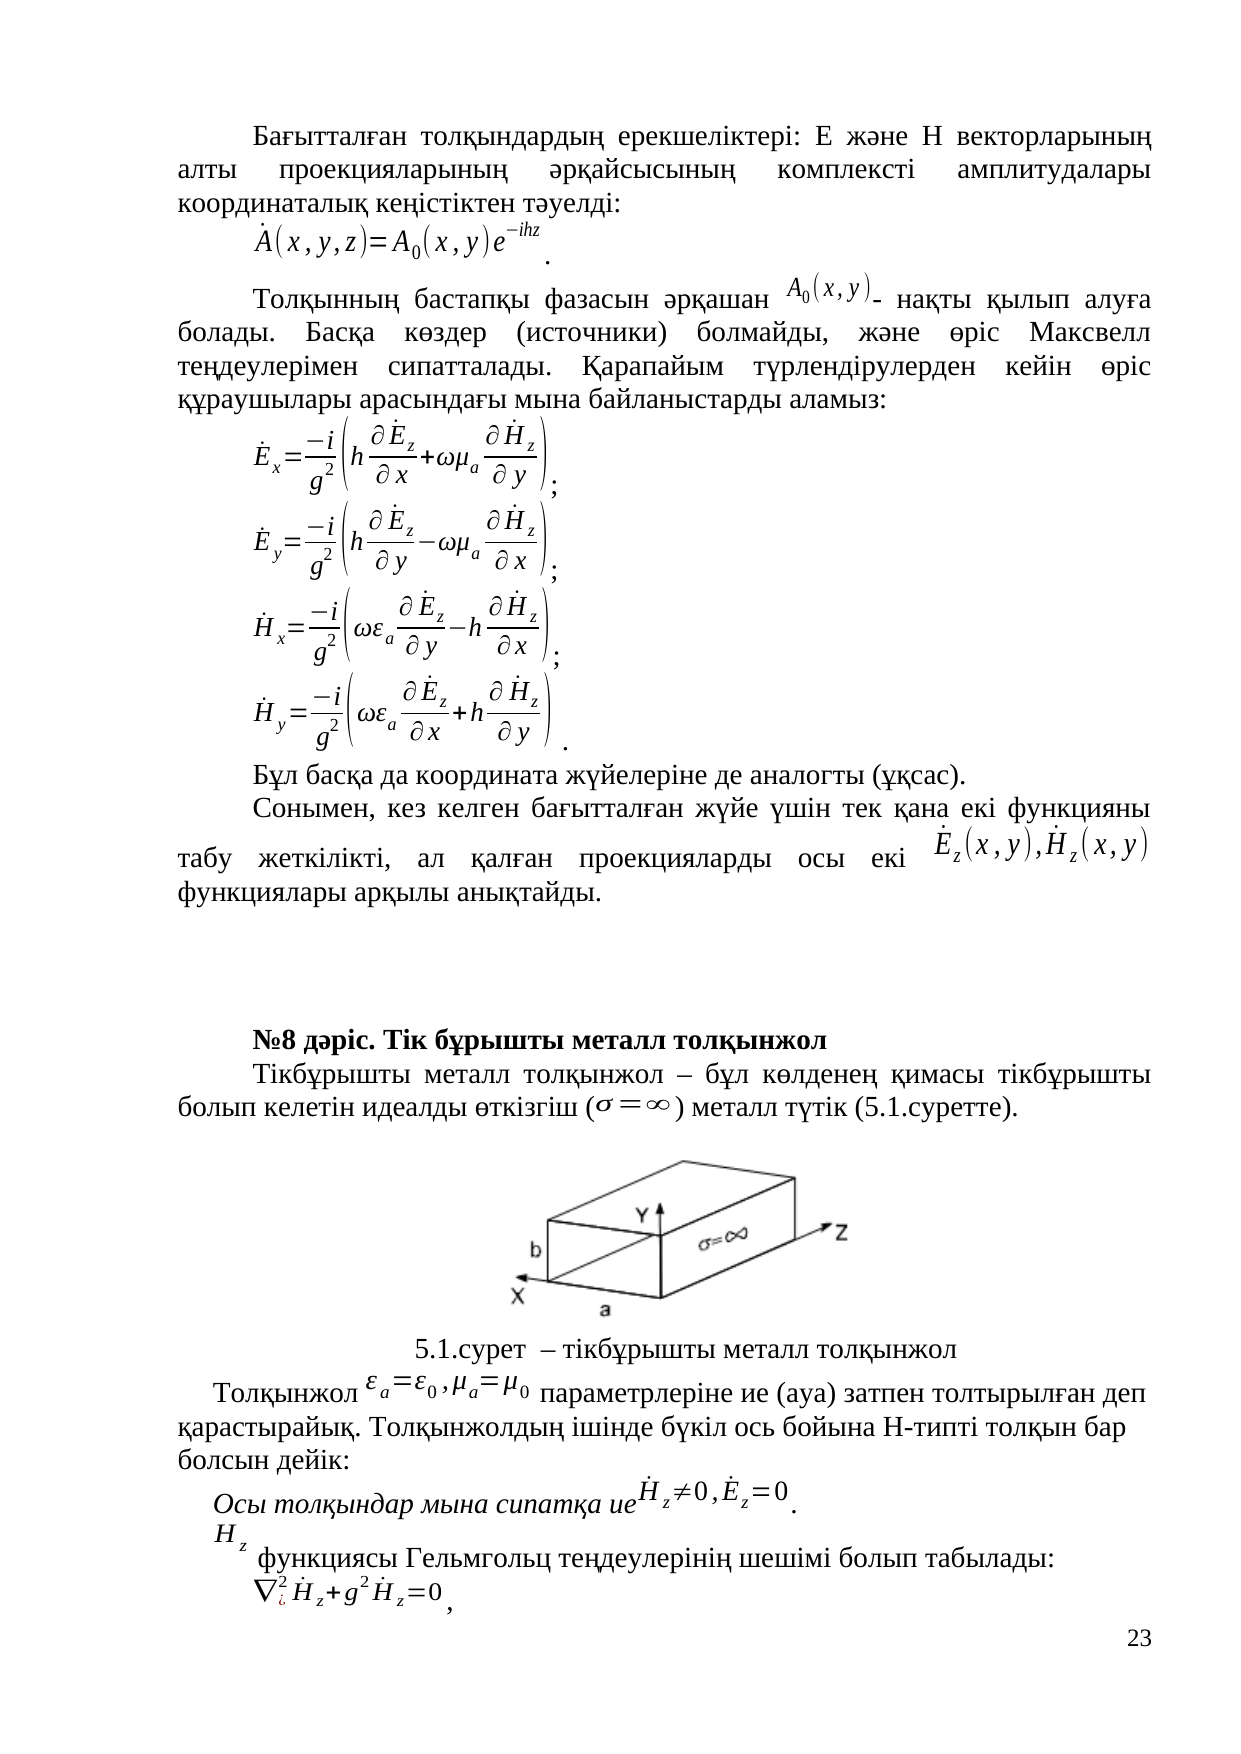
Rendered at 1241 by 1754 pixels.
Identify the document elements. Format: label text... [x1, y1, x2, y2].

text Тікбұрышты металл толқынжол – бұл көлденең қимасы тікбұрышты болып келетін идеалды өткізгіш () металл түтік (5.1.суретте). [177, 1056, 1152, 1123]
text Толқынжол параметрлеріне ие (ауа) затпен толтырылған деп қарастырайық. Толқынжолдың ішінде бүкіл ось бойына Н-типті толқын бар болсын дейік: [177, 1365, 1152, 1476]
text , [177, 1573, 1152, 1617]
text 5.1.сурет – тікбұрышты металл толқынжол [177, 1331, 1152, 1365]
text ; [177, 501, 1152, 586]
text . [177, 219, 1152, 271]
text №8 дәріс. Тік бұрышты металл толқынжол [177, 1022, 1152, 1056]
text Толқынның бастапқы фазасын әрқашан - нақты қылып алуға болады. Басқа көздер (источники) болмайды, және өріс Максвелл теңдеулерімен сипатталады. Қарапайым түрлендірулерден кейін өріс құраушылары арасындағы мына байланыстарды аламыз: [177, 271, 1152, 415]
text Сонымен, кез келген бағытталған жүйе үшін тек қана екі функцияны табу жеткілікті, ал қалған проекцияларды осы екі функциялары арқылы анықтайды. [177, 790, 1152, 907]
text Осы толқындар мына сипатқа ие. [177, 1476, 1152, 1519]
text ; [177, 586, 1152, 671]
picture [505, 1156, 860, 1332]
text Бағытталған толқындардың ерекшеліктері: Е және Н векторларының алты проекцияларының әрқайсысының комплексті амплитудалары координаталық кеңістіктен тәуелді: [177, 118, 1152, 219]
text Бұл басқа да координата жүйелеріне де аналогты (ұқсас). [177, 757, 1152, 790]
text функциясы Гельмгольц теңдеулерінің шешімі болып табылады: [177, 1519, 1152, 1573]
text . [177, 671, 1152, 757]
text ; [177, 415, 1152, 501]
